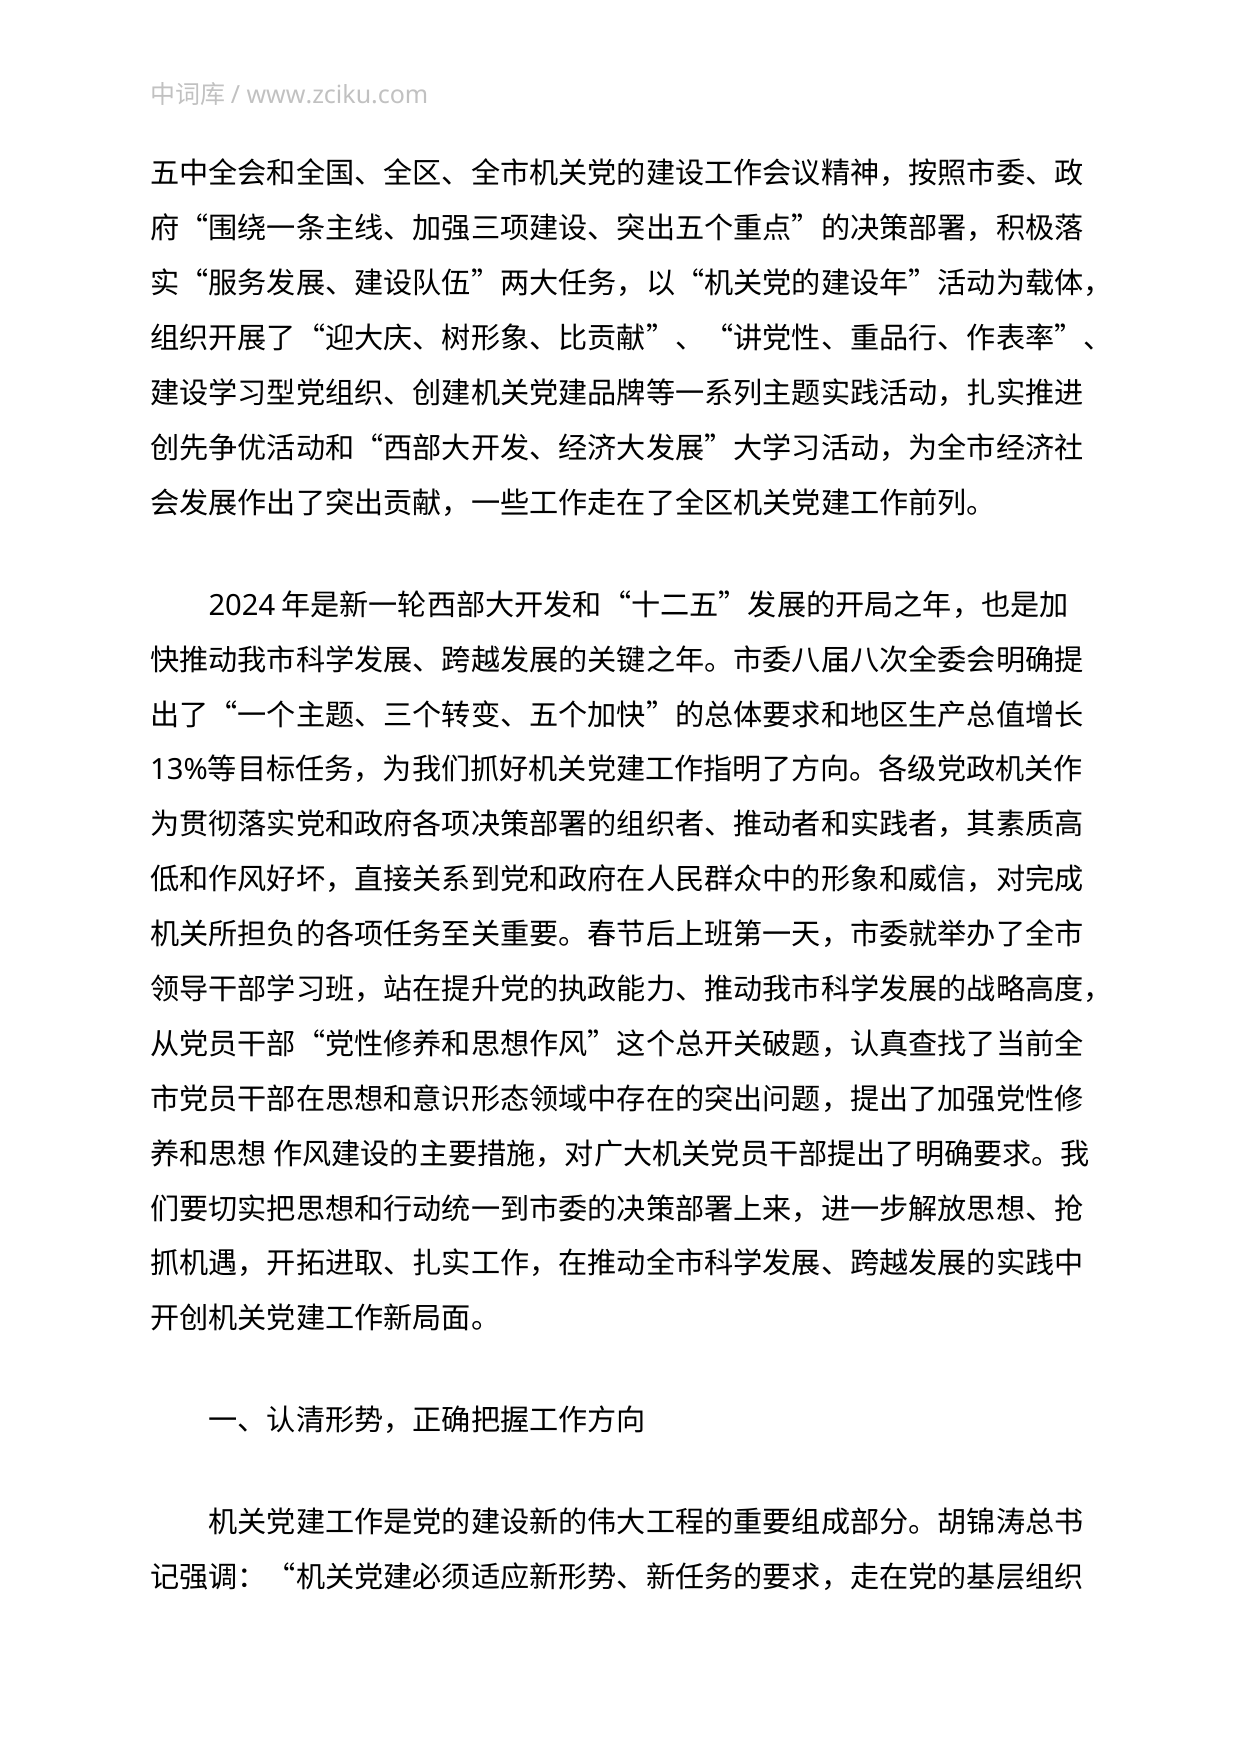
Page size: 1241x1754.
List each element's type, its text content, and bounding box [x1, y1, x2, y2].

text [150, 150, 1090, 522]
text 2024年是新一轮西部大开发和“十二五”发展的开局之年，也是加快推动我市科学发展、跨越发展的关键之年。市委八届八次全委会明确提出了“一个主题、三个转变、五个加快”的总体要求和地区生产总值增长13%等目标任务，为我们抓好机关党建工作指明了方向。各级党政机关作为贯彻落实党和政府各项决策部署的组织者、推动者和实践者，其素质高低和作风好坏，直接关系到党和政府在人民群众中的形象和威信，对完成机关所担负的各项任务至关重要。春节后上班第一天，市委就举办了全市领导干部学习班，站在提升党的执政能力、推动我市科学发展的战略高度，从党员干部“党性修养和思想作风”这个总开关破题，认真查找了当前全市党员干部在思想和意识形态领域中存在的突出问题，提出了加强党性修养和思想 作风建设的主要措施，对广大机关党员干部提出了明确要求。我们要切实把思想和行动统一到市委的决策部署上来，进一步解放思想、抢抓机遇，开拓进取、扎实工作，在推动全市科学发展、跨越发展的实践中开创机关党建工作新局面。 [150, 581, 1090, 1337]
text 一、认清形势，正确把握工作方向 [150, 1397, 1090, 1439]
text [150, 1498, 1090, 1596]
